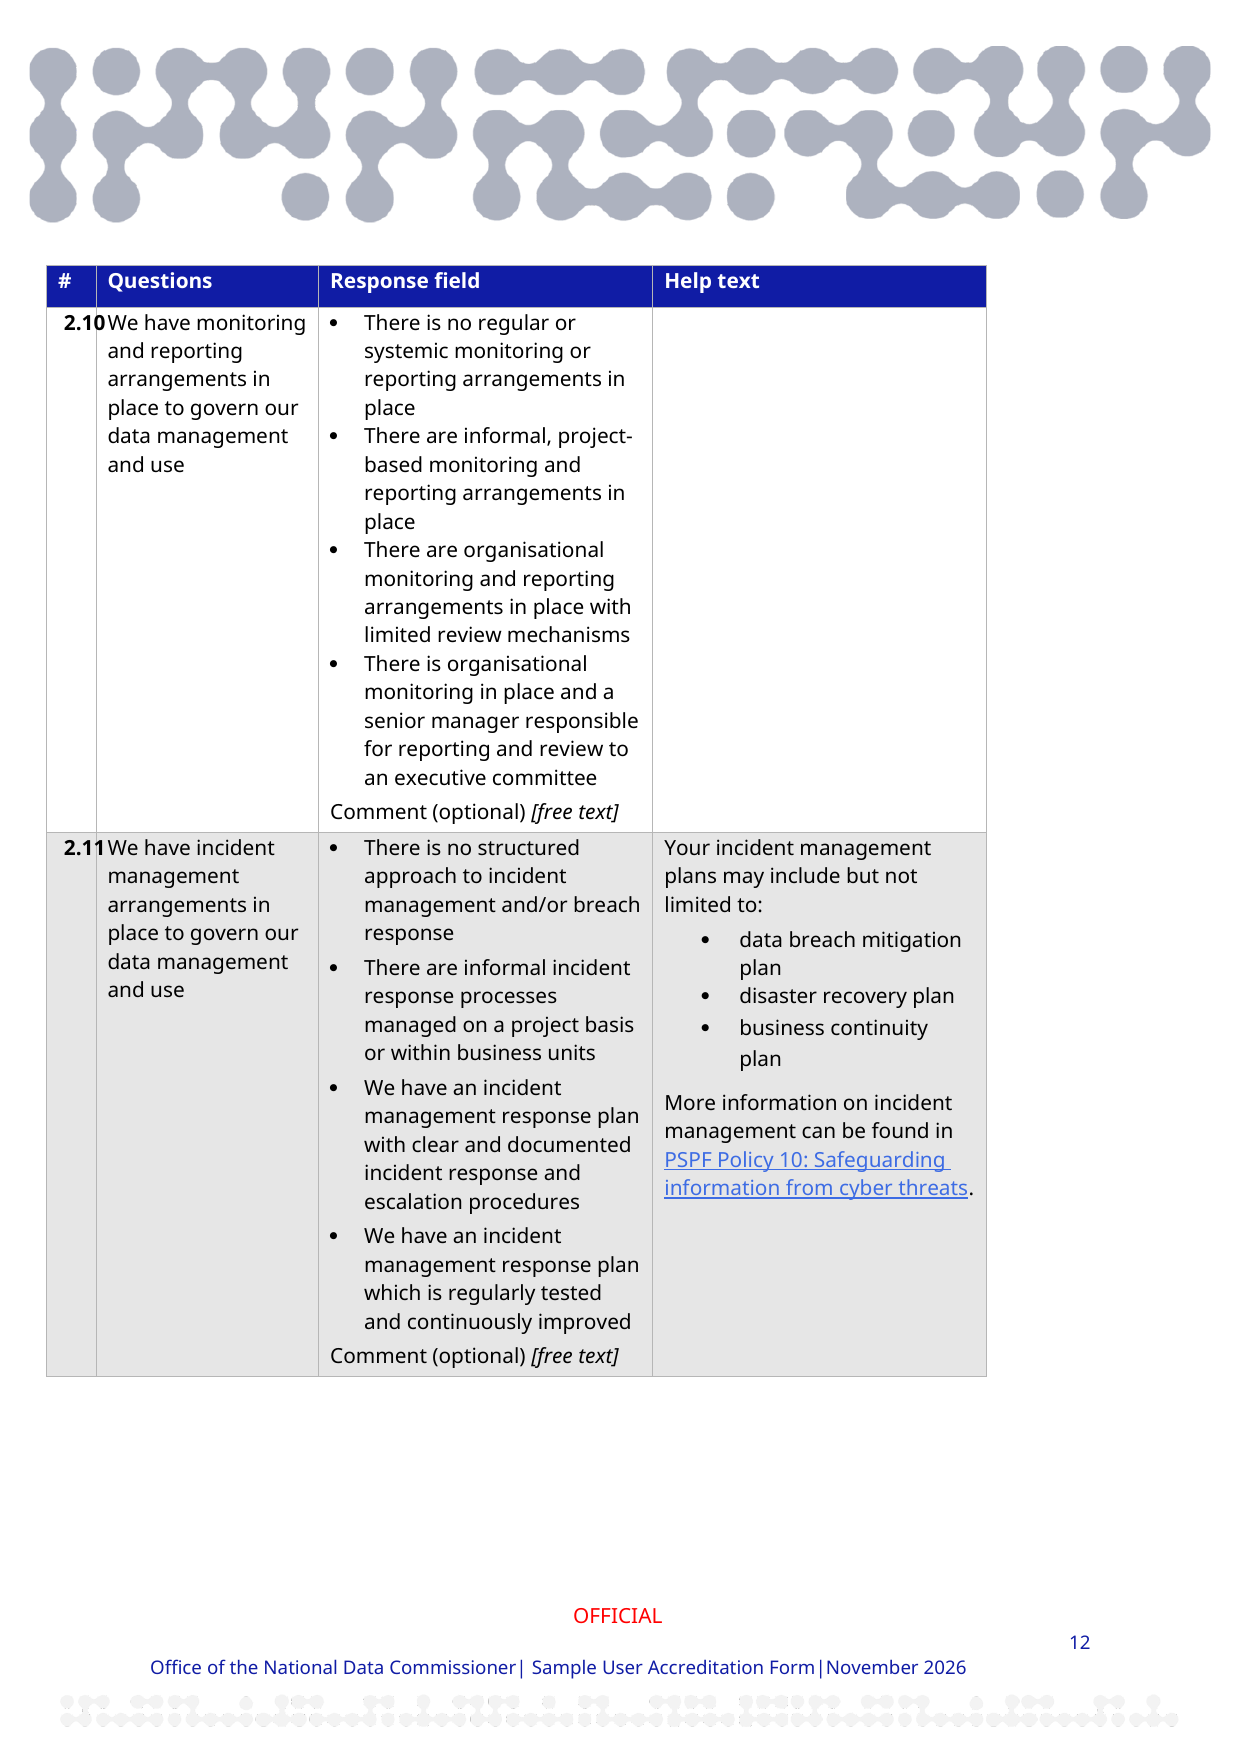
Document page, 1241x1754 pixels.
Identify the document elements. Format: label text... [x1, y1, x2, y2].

table_header Response field [319, 266, 652, 307]
table_cell Your incident management plans may include but not limited to: data breach mitigation plan disaster recovery plan business continuity plan More information on incident management can be found in PSPF Policy 10: Safeguarding information from cyber threats. [653, 833, 986, 1376]
table_cell We have incident management arrangements in place to govern our data management and use [97, 833, 318, 1376]
table_header Help text [653, 266, 986, 307]
table_cell [47, 833, 96, 1376]
table_cell [653, 308, 986, 832]
table_cell There is no regular or systemic monitoring or reporting arrangements in place There are informal, project-based monitoring and reporting arrangements in place There are organisational monitoring and reporting arrangements in place with limited review mechanisms There is organisational monitoring in place and a senior manager responsible for reporting and review to an executive committee Comment (optional) [free text] [319, 308, 652, 832]
table_header Questions [97, 266, 318, 307]
table_cell There is no structured approach to incident management and/or breach response There are informal incident response processes managed on a project basis or within business units We have an incident management response plan with clear and documented incident response and escalation procedures We have an incident management response plan which is regularly tested and continuously improved Comment (optional) [free text] [319, 833, 652, 1376]
picture [29, 46, 1211, 1754]
table_cell [47, 308, 96, 832]
table_cell We have monitoring and reporting arrangements in place to govern our data management and use [97, 308, 318, 832]
table_header # [47, 266, 96, 307]
